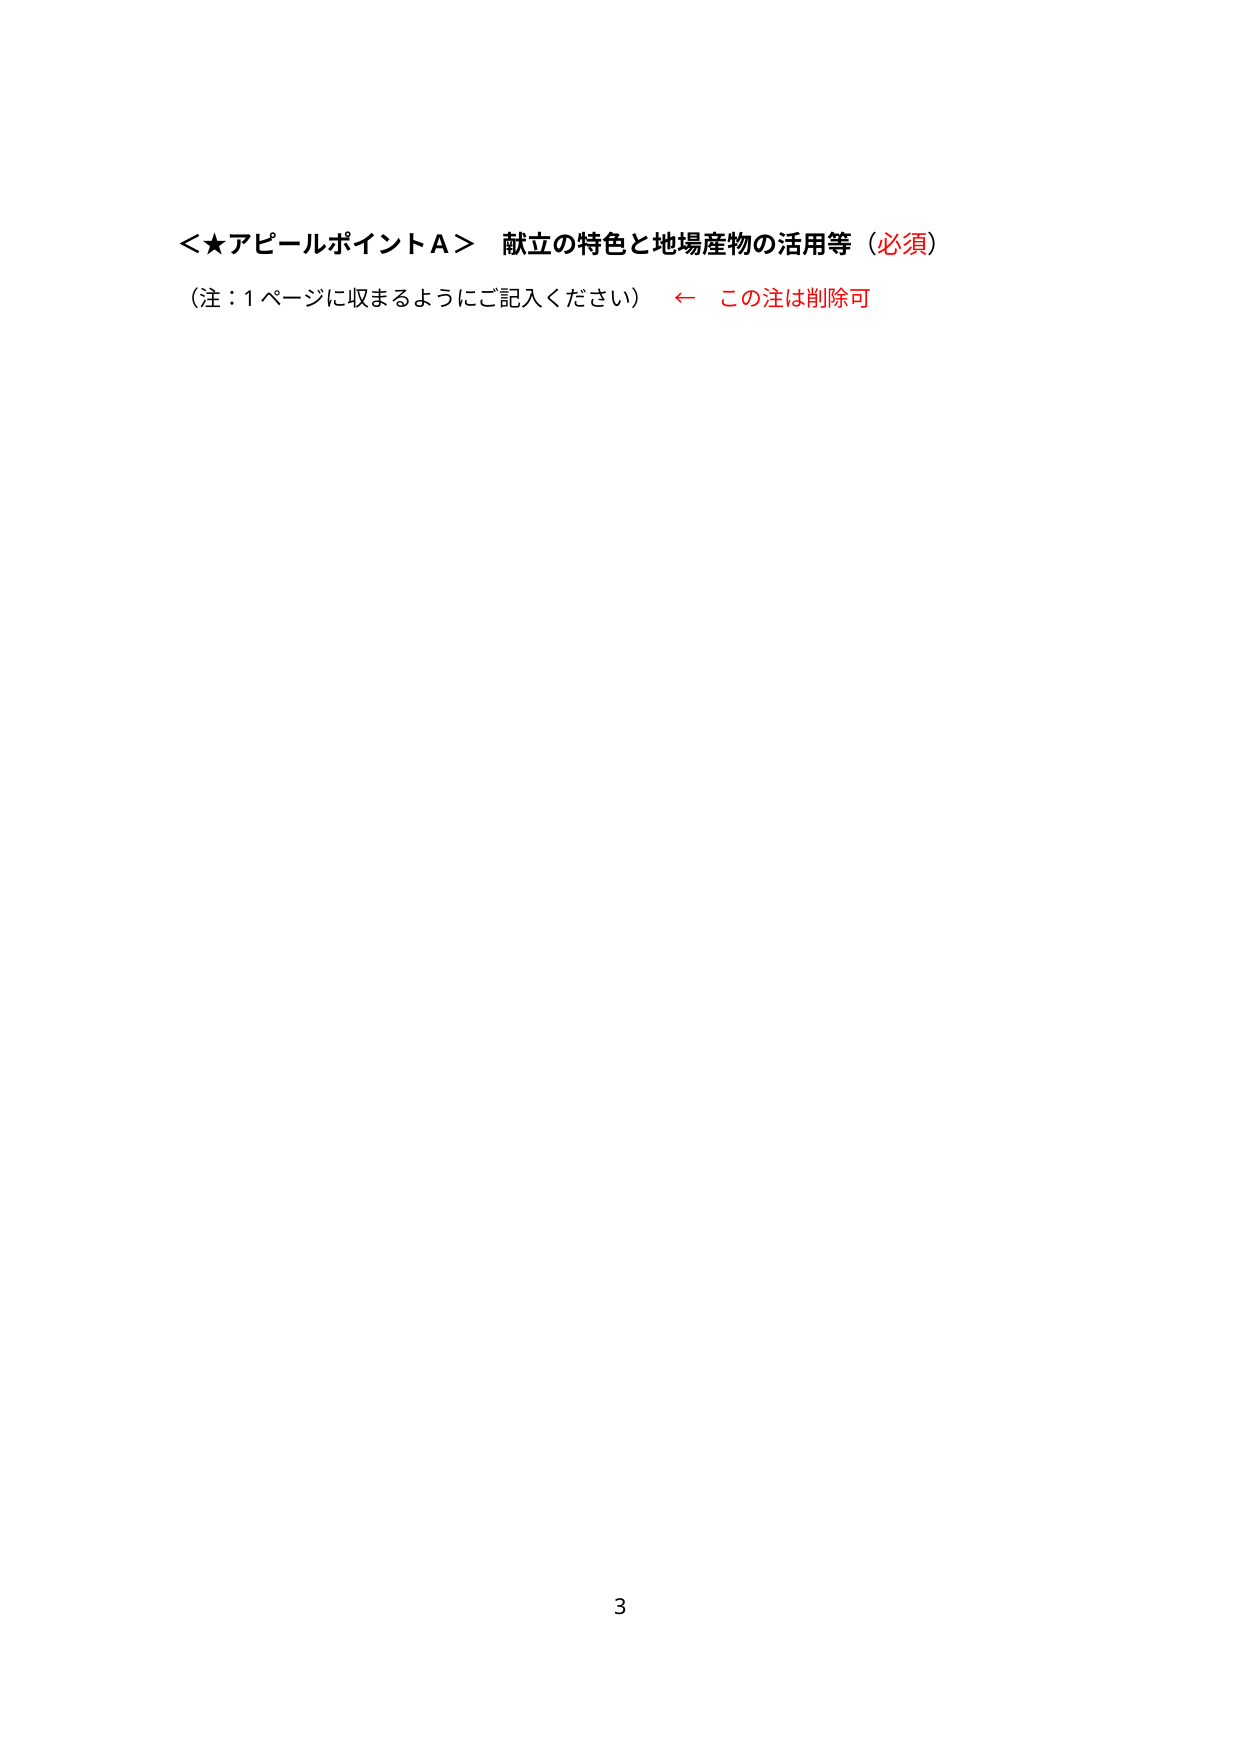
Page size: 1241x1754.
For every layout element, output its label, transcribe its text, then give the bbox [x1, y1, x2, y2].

text ＜★アピールポイントＡ＞ 献立の特色と地場産物の活用等（必須） [177, 207, 1063, 279]
text （注：1ページに収まるようにご記入ください） ← この注は削除可 [177, 279, 1063, 315]
